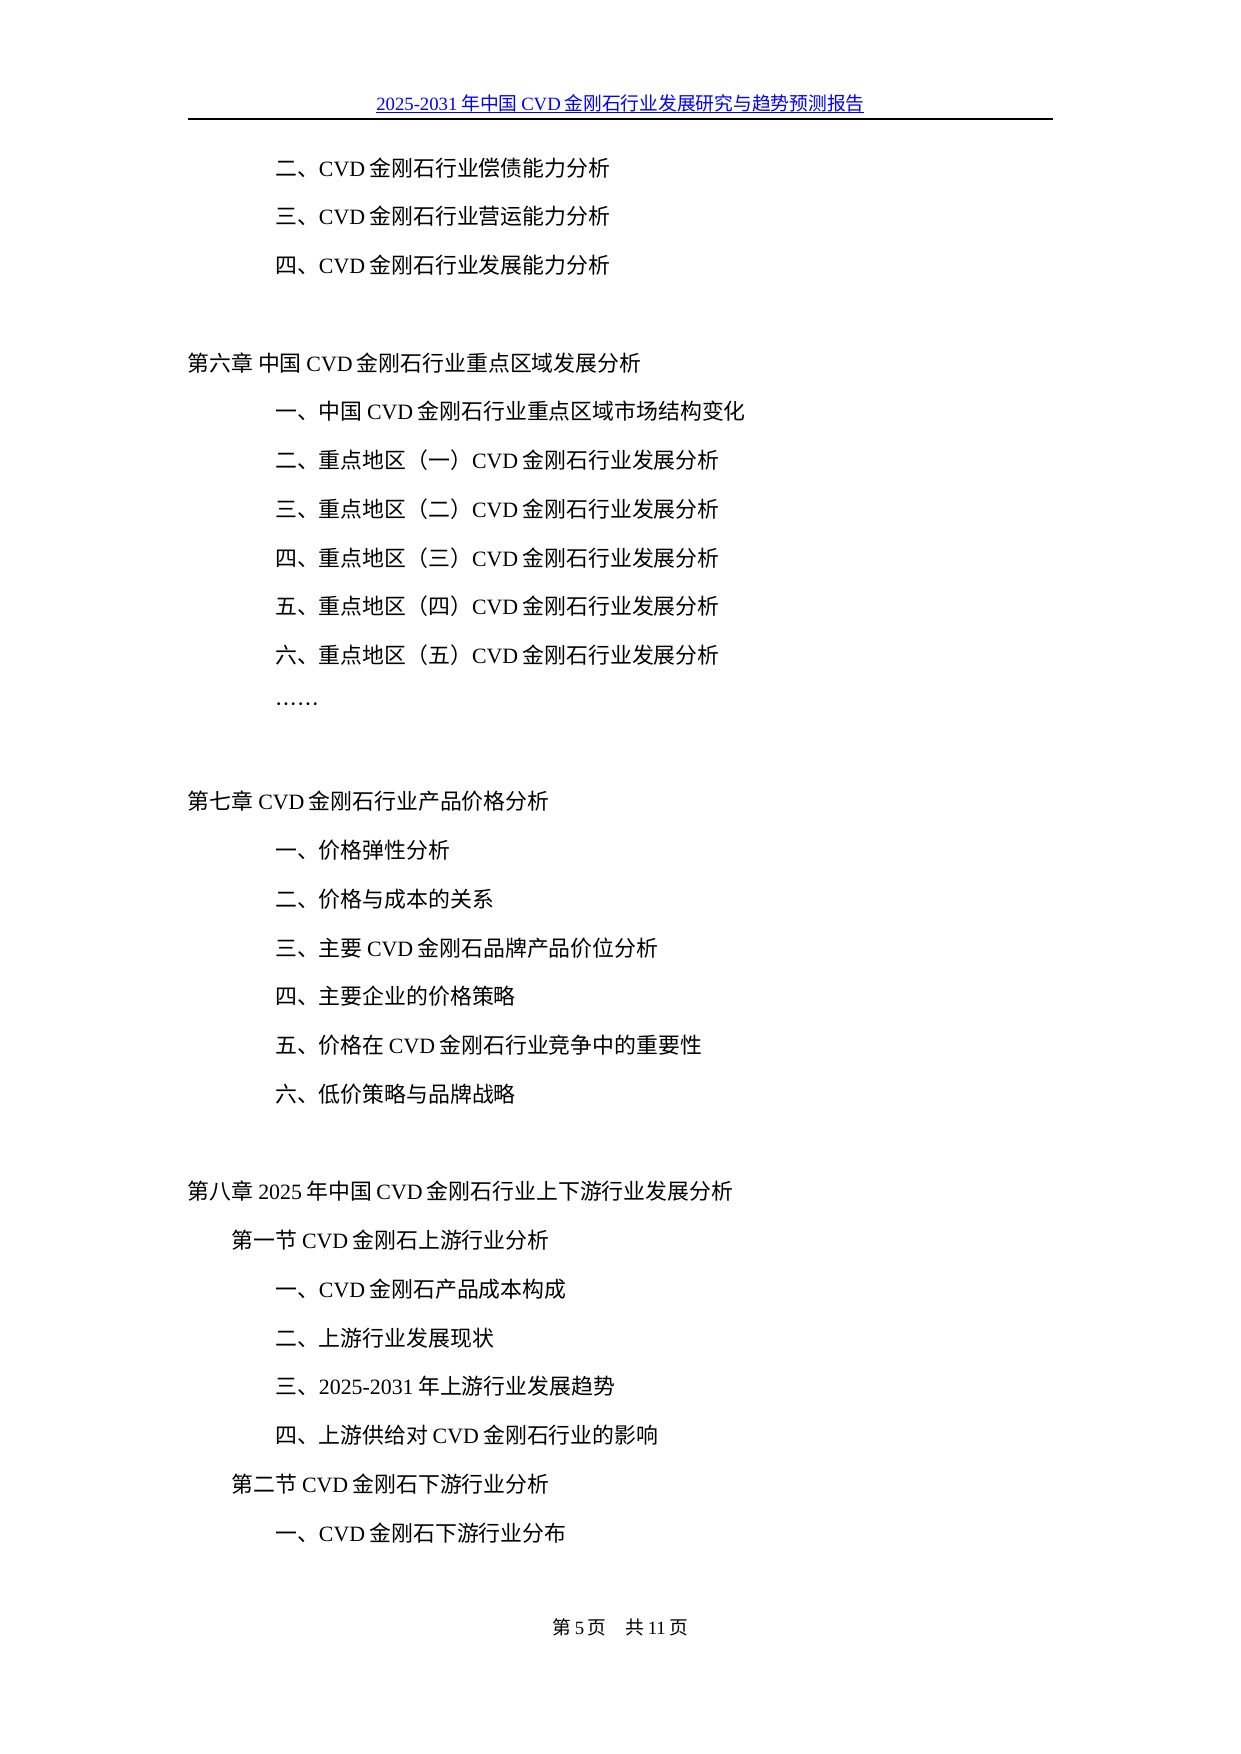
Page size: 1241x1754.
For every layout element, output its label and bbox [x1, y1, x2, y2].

text [187, 150, 1053, 1548]
